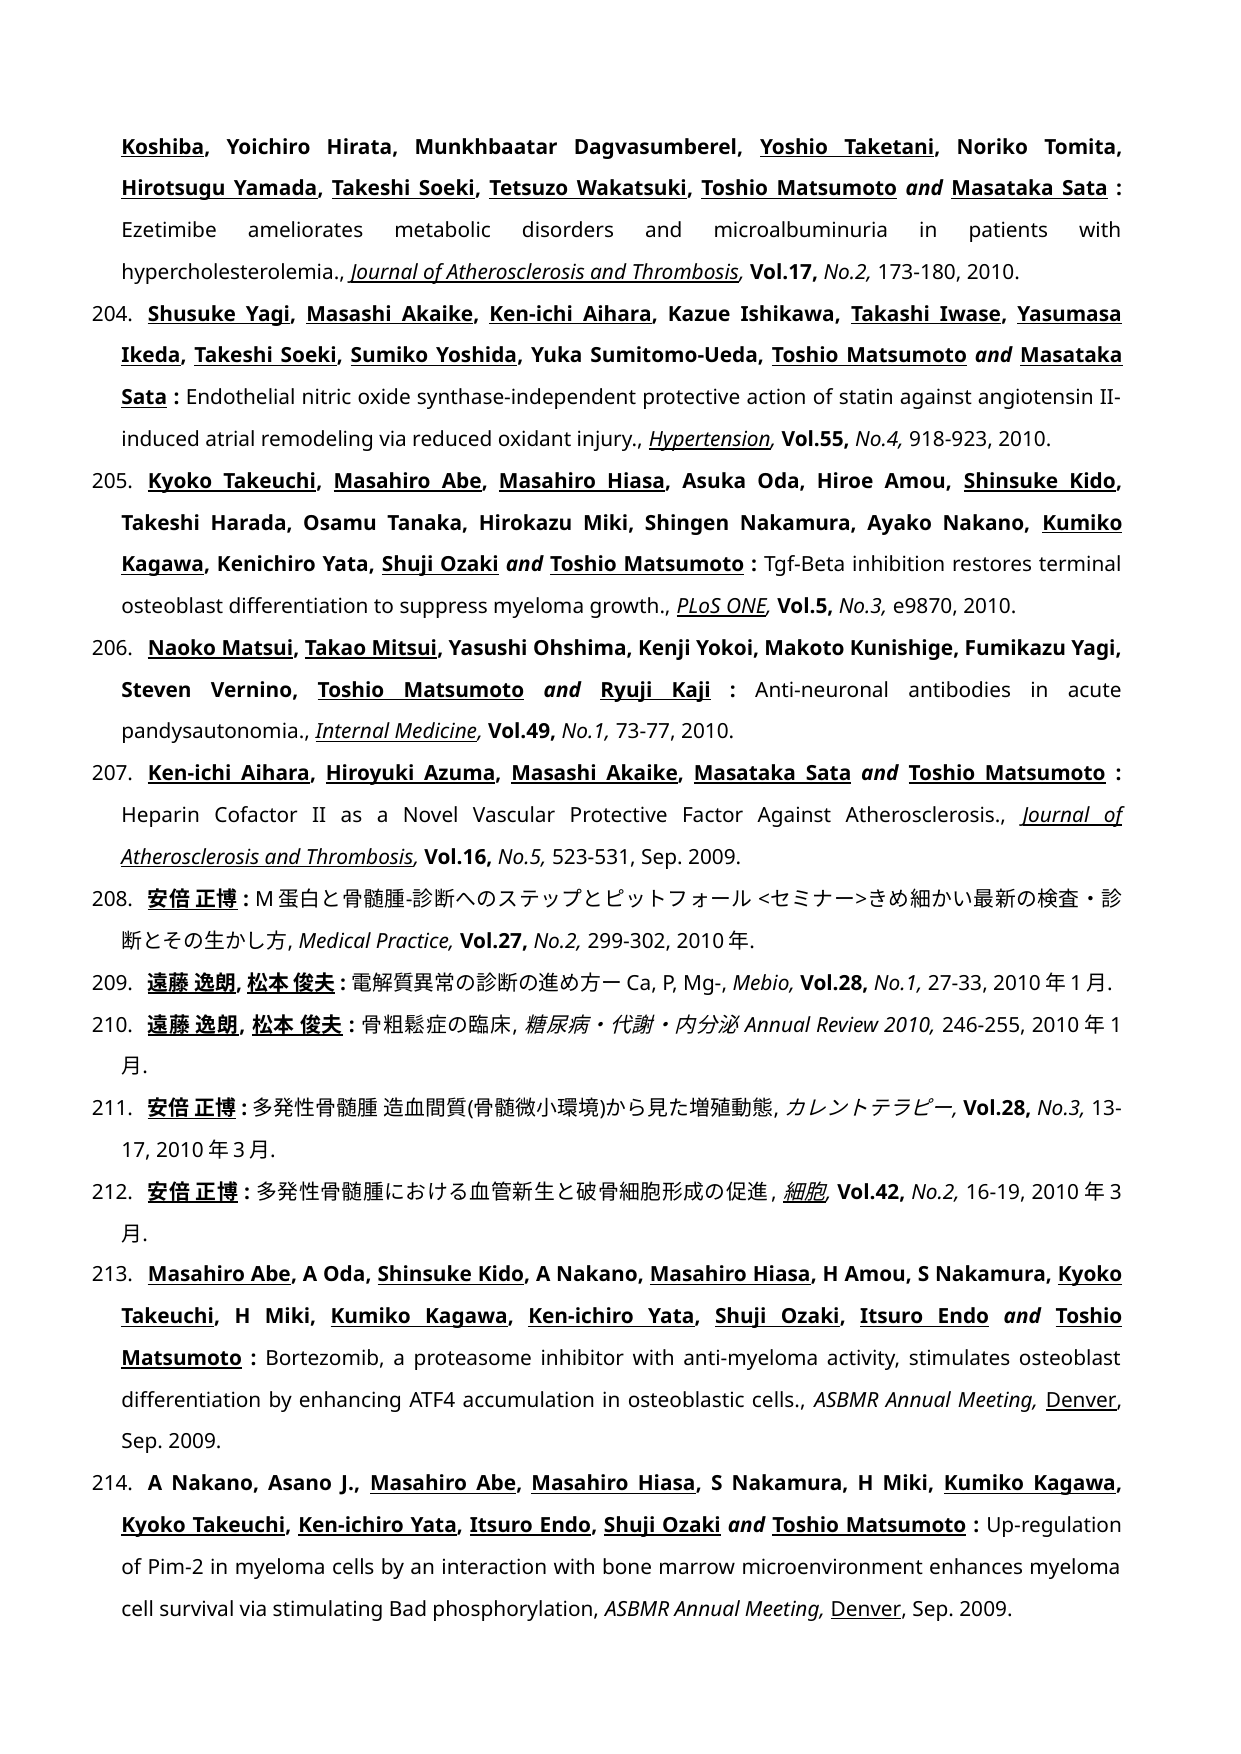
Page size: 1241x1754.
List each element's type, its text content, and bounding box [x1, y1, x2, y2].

list 安倍 正博 : 多発性骨髄腫における血管新生と破骨細胞形成の促進, 細胞, Vol.42, No.2, 16-19, 2010年3月. [92, 1169, 1122, 1253]
list Ken-ichi Aihara, Hiroyuki Azuma, Masashi Akaike, Masataka Sata and Toshio Matsumoto : Heparin Cofactor II as a Novel Vascular Protective Factor Against Atherosclerosis., Journal of Atherosclerosis and Thrombosis, Vol.16, No.5, 523-531, Sep. 2009. [92, 752, 1122, 877]
list Naoko Matsui, Takao Mitsui, Yasushi Ohshima, Kenji Yokoi, Makoto Kunishige, Fumikazu Yagi, Steven Vernino, Toshio Matsumoto and Ryuji Kaji : Anti-neuronal antibodies in acute pandysautonomia., Internal Medicine, Vol.49, No.1, 73-77, 2010. [92, 626, 1122, 752]
list 遠藤 逸朗, 松本 俊夫 : 電解質異常の診断の進め方ーCa, P, Mg-, Mebio, Vol.28, No.1, 27-33, 2010年1月. [92, 961, 1122, 1002]
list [92, 125, 1122, 292]
list 遠藤 逸朗, 松本 俊夫 : 骨粗鬆症の臨床, 糖尿病・代謝・内分泌 Annual Review 2010, 246-255, 2010年1月. [92, 1002, 1122, 1086]
list 安倍 正博 : M蛋白と骨髄腫-診断へのステップとピットフォール <セミナー>きめ細かい最新の検査・診断とその生かし方, Medical Practice, Vol.27, No.2, 299-302, 2010年. [92, 877, 1122, 961]
list Masahiro Abe, A Oda, Shinsuke Kido, A Nakano, Masahiro Hiasa, H Amou, S Nakamura, Kyoko Takeuchi, H Miki, Kumiko Kagawa, Ken-ichiro Yata, Shuji Ozaki, Itsuro Endo and Toshio Matsumoto : Bortezomib, a proteasome inhibitor with anti-myeloma activity, stimulates osteoblast differentiation by enhancing ATF4 accumulation in osteoblastic cells., ASBMR Annual Meeting, Denver, Sep. 2009. [92, 1253, 1122, 1462]
list 安倍 正博 : 多発性骨髄腫 造血間質(骨髄微小環境)から見た増殖動態, カレントテラピー, Vol.28, No.3, 13-17, 2010年3月. [92, 1086, 1122, 1169]
list Shusuke Yagi, Masashi Akaike, Ken-ichi Aihara, Kazue Ishikawa, Takashi Iwase, Yasumasa Ikeda, Takeshi Soeki, Sumiko Yoshida, Yuka Sumitomo-Ueda, Toshio Matsumoto and Masataka Sata : Endothelial nitric oxide synthase-independent protective action of statin against angiotensin II-induced atrial remodeling via reduced oxidant injury., Hypertension, Vol.55, No.4, 918-923, 2010. [92, 292, 1122, 459]
list A Nakano, Asano J., Masahiro Abe, Masahiro Hiasa, S Nakamura, H Miki, Kumiko Kagawa, Kyoko Takeuchi, Ken-ichiro Yata, Itsuro Endo, Shuji Ozaki and Toshio Matsumoto : Up-regulation of Pim-2 in myeloma cells by an interaction with bone marrow microenvironment enhances myeloma cell survival via stimulating Bad phosphorylation, ASBMR Annual Meeting, Denver, Sep. 2009. [92, 1462, 1122, 1629]
list Kyoko Takeuchi, Masahiro Abe, Masahiro Hiasa, Asuka Oda, Hiroe Amou, Shinsuke Kido, Takeshi Harada, Osamu Tanaka, Hirokazu Miki, Shingen Nakamura, Ayako Nakano, Kumiko Kagawa, Kenichiro Yata, Shuji Ozaki and Toshio Matsumoto : Tgf-Beta inhibition restores terminal osteoblast differentiation to suppress myeloma growth., PLoS ONE, Vol.5, No.3, e9870, 2010. [92, 459, 1122, 626]
